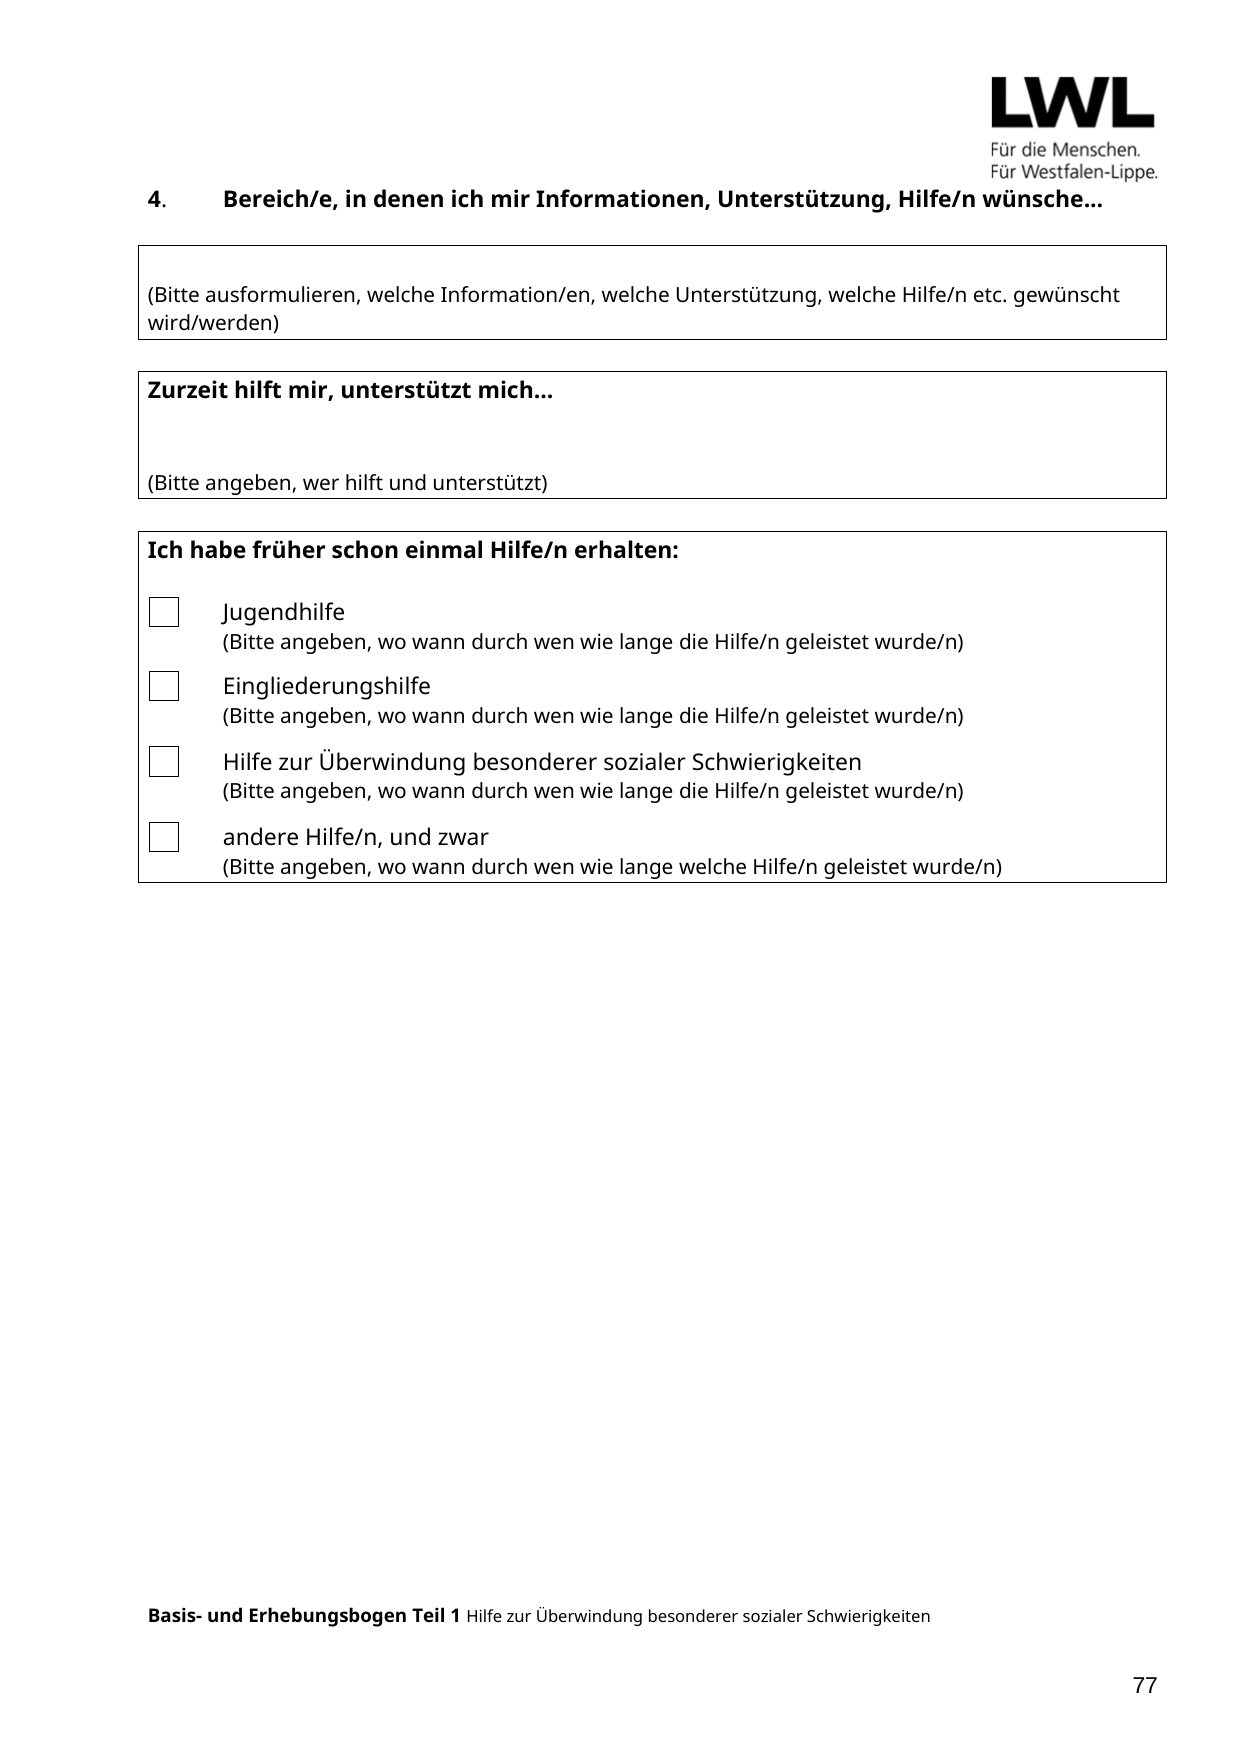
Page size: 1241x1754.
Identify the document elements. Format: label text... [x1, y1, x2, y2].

picture [991, 76, 1158, 183]
text Jugendhilfe [148, 596, 1157, 627]
text Zurzeit hilft mir, unterstützt mich... [139, 372, 1166, 405]
text (Bitte angeben, wer hilft und unterstützt) [139, 465, 1166, 498]
text (Bitte angeben, wo wann durch wen wie lange die Hilfe/n geleistet wurde/n) [148, 627, 1157, 656]
text Eingliederungshilfe [139, 667, 1166, 701]
text (Bitte angeben, wo wann durch wen wie lange die Hilfe/n geleistet wurde/n) [148, 777, 1157, 805]
text (Bitte angeben, wo wann durch wen wie lange welche Hilfe/n geleistet wurde/n) [139, 849, 1166, 882]
text (Bitte angeben, wo wann durch wen wie lange die Hilfe/n geleistet wurde/n) [148, 701, 1157, 730]
text andere Hilfe/n, und zwar [139, 818, 1166, 849]
text Hilfe zur Überwindung besonderer sozialer Schwierigkeiten [139, 742, 1166, 777]
text 4. Bereich/e, in denen ich mir Informationen, Unterstützung, Hilfe/n wünsche... [148, 183, 1157, 214]
text (Bitte ausformulieren, welche Information/en, welche Unterstützung, welche Hilfe/n etc. gewünscht wird/werden) [139, 277, 1166, 339]
text Ich habe früher schon einmal Hilfe/n erhalten: [139, 532, 1166, 565]
